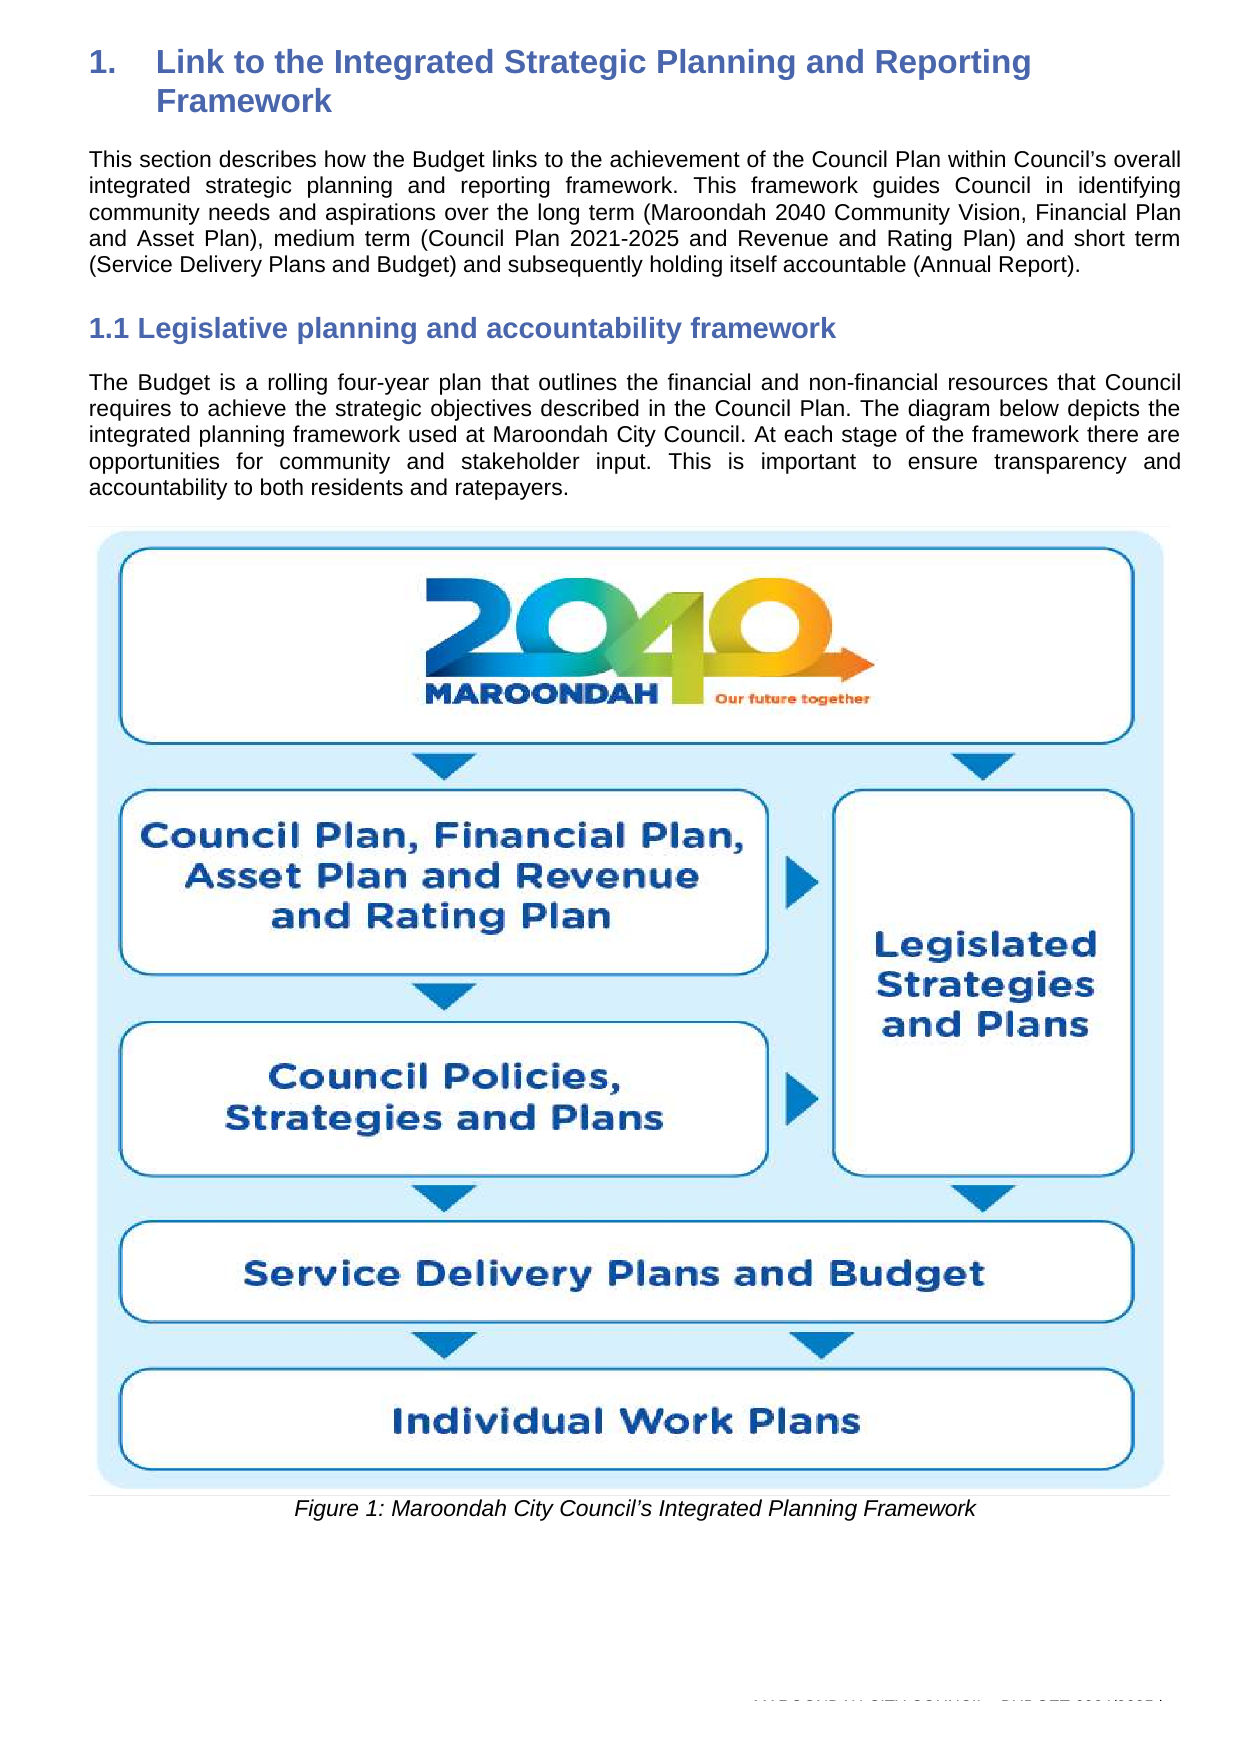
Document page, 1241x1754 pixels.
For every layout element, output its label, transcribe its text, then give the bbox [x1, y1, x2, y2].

text The Budget is a rolling four-year plan that outlines the financial and non-financial resources that Council requires to achieve the strategic objectives described in the Council Plan. The diagram below depicts the integrated planning framework used at Maroondah City Council. At each stage of the framework there are opportunities for community and stakeholder input. This is important to ensure transparency and accountability to both residents and ratepayers. [89, 368, 1182, 500]
picture [88, 526, 1171, 1496]
text This section describes how the Budget links to the achievement of the Council Plan within Council’s overall integrated strategic planning and reporting framework. This framework guides Council in identifying community needs and aspirations over the long term (Maroondah 2040 Community Vision, Financial Plan and Asset Plan), medium term (Council Plan 2021-2025 and Revenue and Rating Plan) and short term (Service Delivery Plans and Budget) and subsequently holding itself accountable (Annual Report). [89, 146, 1182, 277]
text Figure 1: Maroondah City Council’s Integrated Planning Framework [294, 1496, 976, 1522]
subtitle Link to the Integrated Strategic Planning and Reporting Framework [89, 42, 1032, 119]
subtitle Legislative planning and accountability framework [88, 311, 1223, 345]
